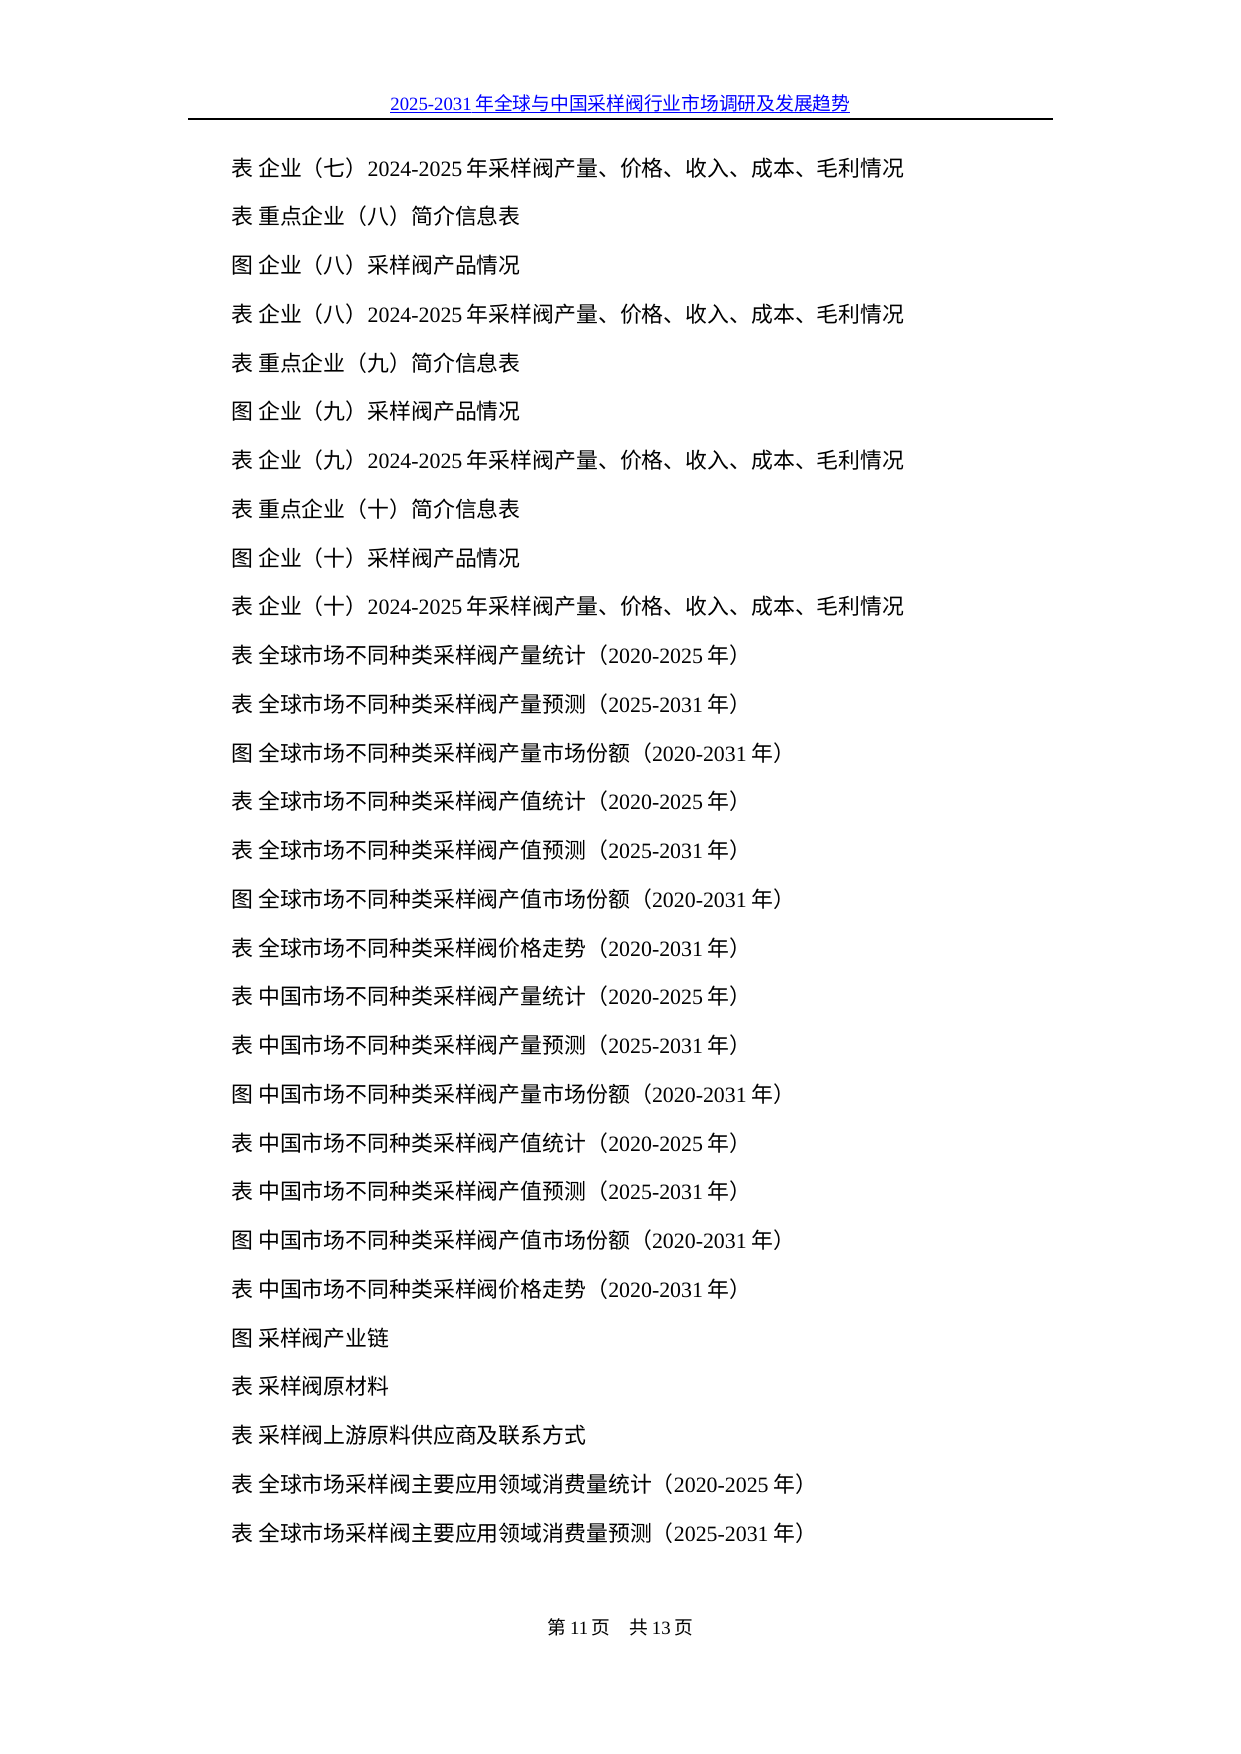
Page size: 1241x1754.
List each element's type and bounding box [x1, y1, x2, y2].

text [187, 150, 1053, 1548]
